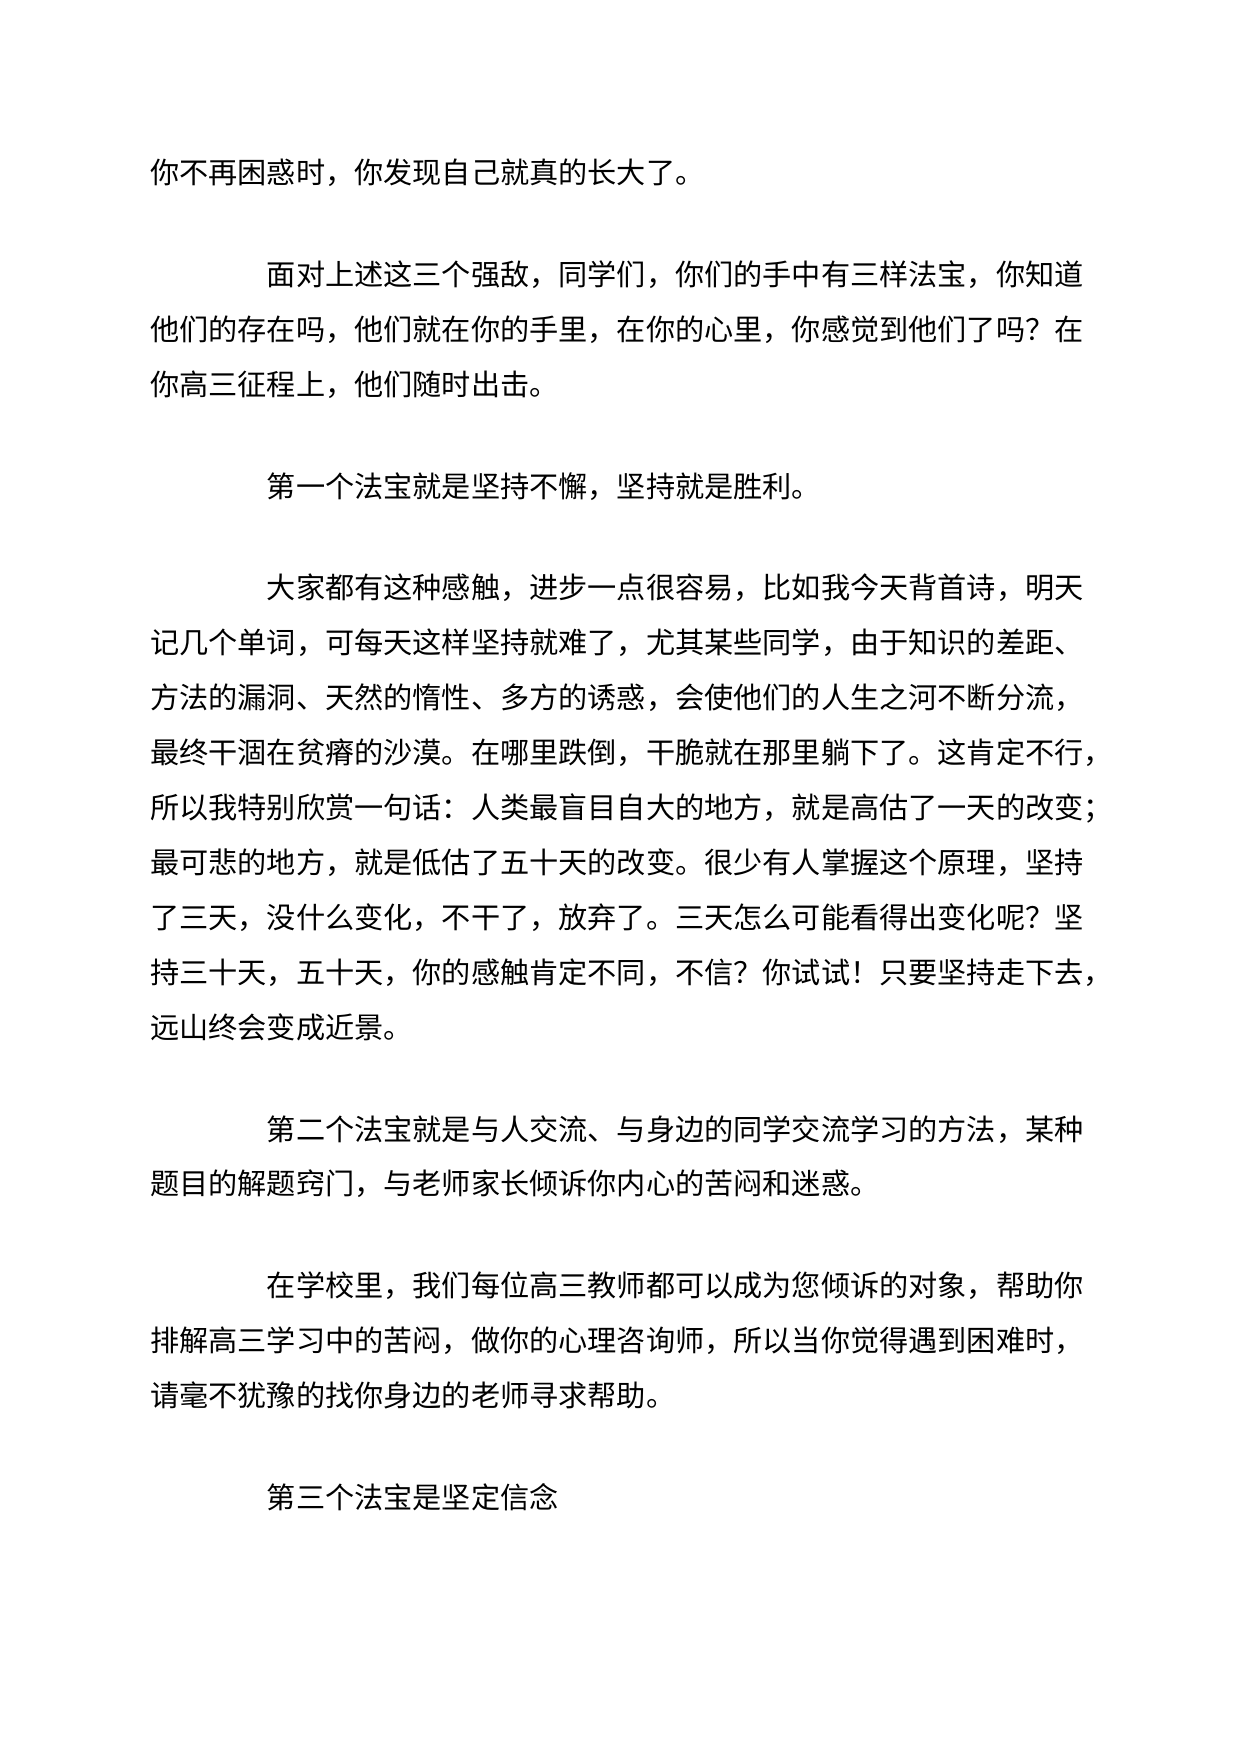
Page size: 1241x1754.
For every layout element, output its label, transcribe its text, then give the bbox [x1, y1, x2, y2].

text 在学校里，我们每位高三教师都可以成为您倾诉的对象，帮助你排解高三学习中的苦闷，做你的心理咨询师，所以当你觉得遇到困难时，请毫不犹豫的找你身边的老师寻求帮助。 [150, 1263, 1090, 1415]
text 大家都有这种感触，进步一点很容易，比如我今天背首诗，明天记几个单词，可每天这样坚持就难了，尤其某些同学，由于知识的差距、方法的漏洞、天然的惰性、多方的诱惑，会使他们的人生之河不断分流，最终干涸在贫瘠的沙漠。在哪里跌倒，干脆就在那里躺下了。这肯定不行，所以我特别欣赏一句话：人类最盲目自大的地方，就是高估了一天的改变；最可悲的地方，就是低估了五十天的改变。很少有人掌握这个原理，坚持了三天，没什么变化，不干了，放弃了。三天怎么可能看得出变化呢？坚持三十天，五十天，你的感触肯定不同，不信？你试试！只要坚持走下去，远山终会变成近景。 [150, 565, 1090, 1047]
text 第三个法宝是坚定信念 [150, 1474, 1090, 1517]
text 第一个法宝就是坚持不懈，坚持就是胜利。 [150, 463, 1090, 506]
text 面对上述这三个强敌，同学们，你们的手中有三样法宝，你知道他们的存在吗，他们就在你的手里，在你的心里，你感觉到他们了吗？在你高三征程上，他们随时出击。 [150, 252, 1090, 404]
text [150, 150, 1090, 192]
text 第二个法宝就是与人交流、与身边的同学交流学习的方法，某种题目的解题窍门，与老师家长倾诉你内心的苦闷和迷惑。 [150, 1106, 1090, 1203]
